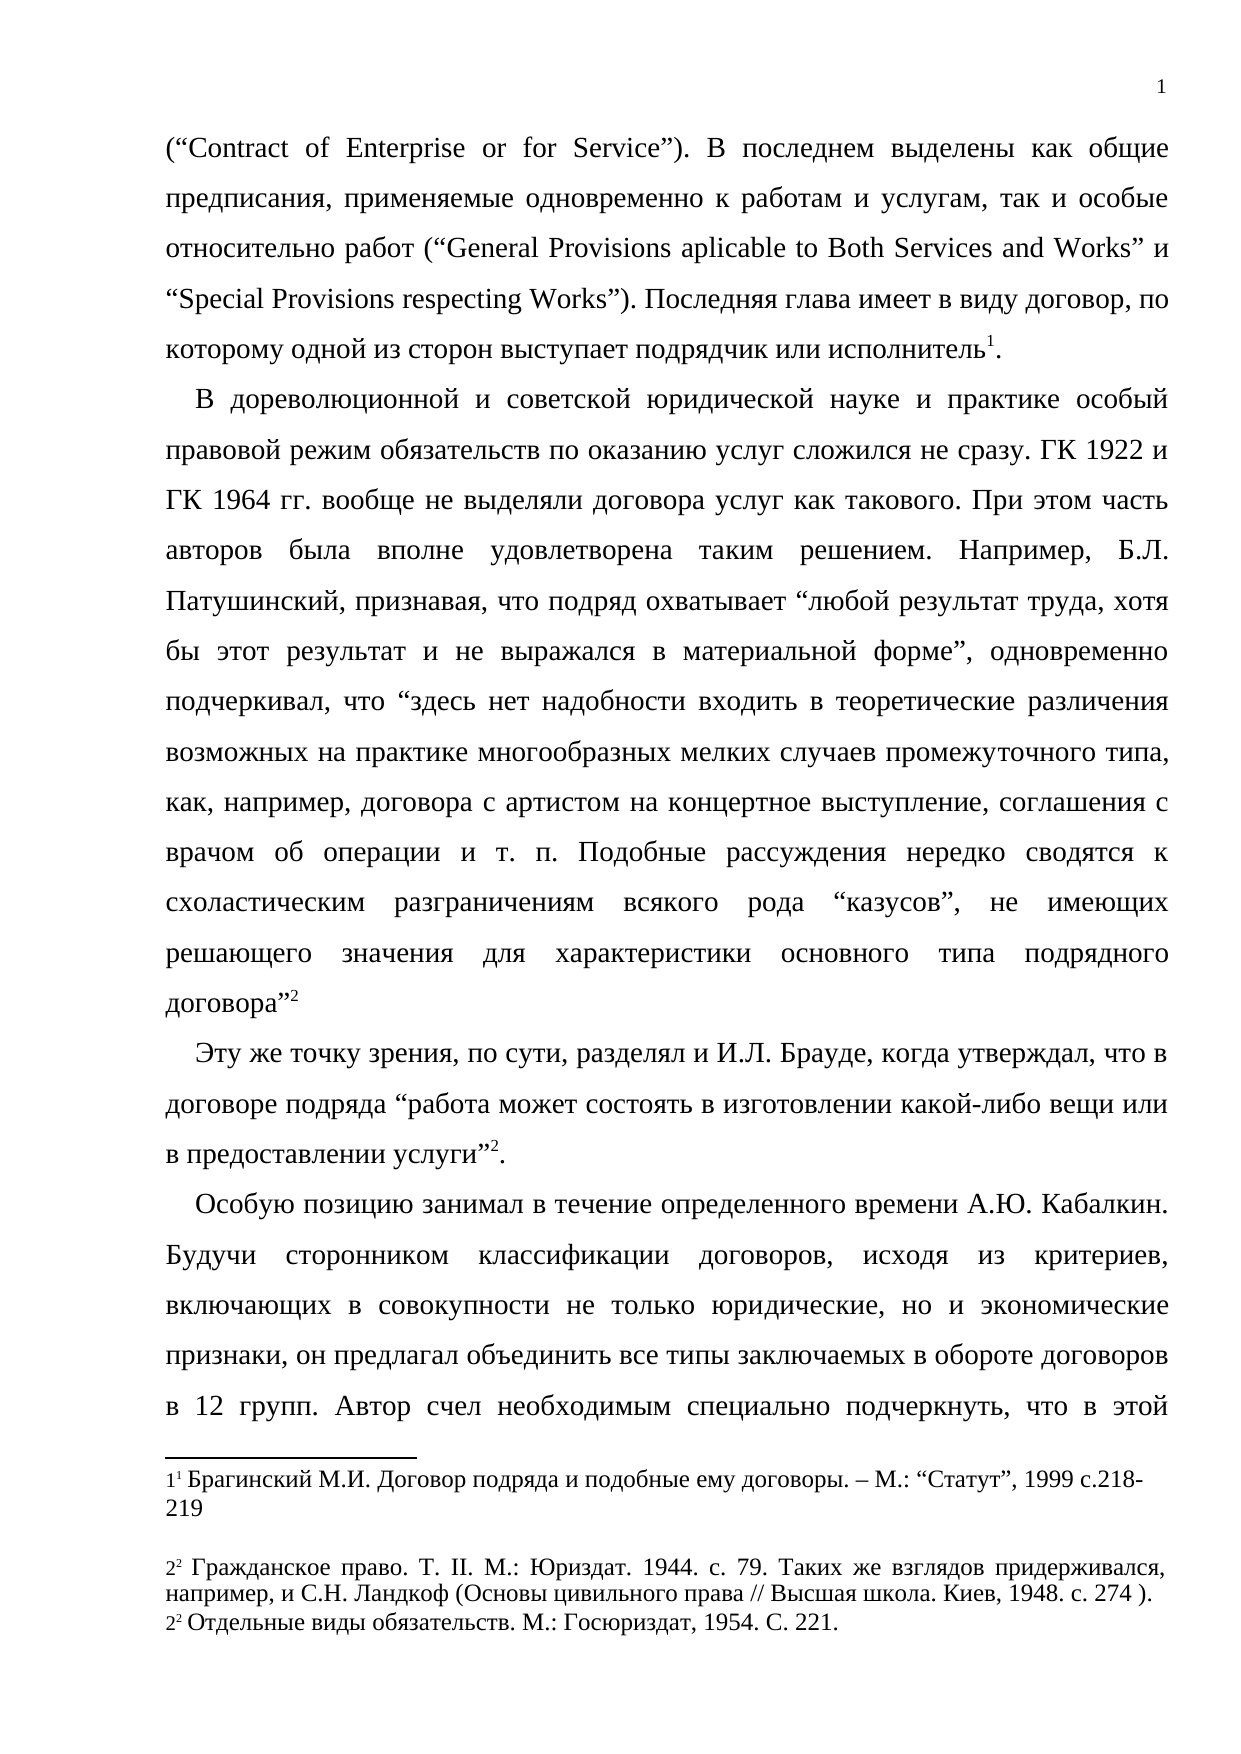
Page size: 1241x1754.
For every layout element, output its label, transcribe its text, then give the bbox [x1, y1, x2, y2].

text В дореволюционной и советской юридической науке и практике особый правовой режим обязательств по оказанию услуг сложился не сразу. ГК 1922 и ГК 1964 гг. вообще не выделяли договора услуг как такового. При этом часть авторов была вполне удовлетворена таким решением. Например, Б.Л. Патушинский, признавая, что подряд охватывает “любой результат труда, хотя бы этот результат и не выражался в материальной форме”, одновременно подчеркивал, что “здесь нет надобности входить в теоретические различения возможных на практике многообразных мелких случаев промежуточного типа, как, например, договора с артистом на концертное выступление, соглашения с врачом об операции и т. п. Подобные рассуждения нередко сводятся к схоластическим разграничениям всякого рода “казусов”, не имеющих решающего значения для характеристики основного типа подрядного договора”2 [165, 381, 1169, 1019]
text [165, 130, 1169, 365]
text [165, 1186, 1169, 1421]
text Эту же точку зрения, по сути, разделял и И.Л. Брауде, когда утверждал, что в договоре подряда “работа может состоять в изготовлении какой-либо вещи или в предоставлении услуги”2. [165, 1036, 1169, 1170]
